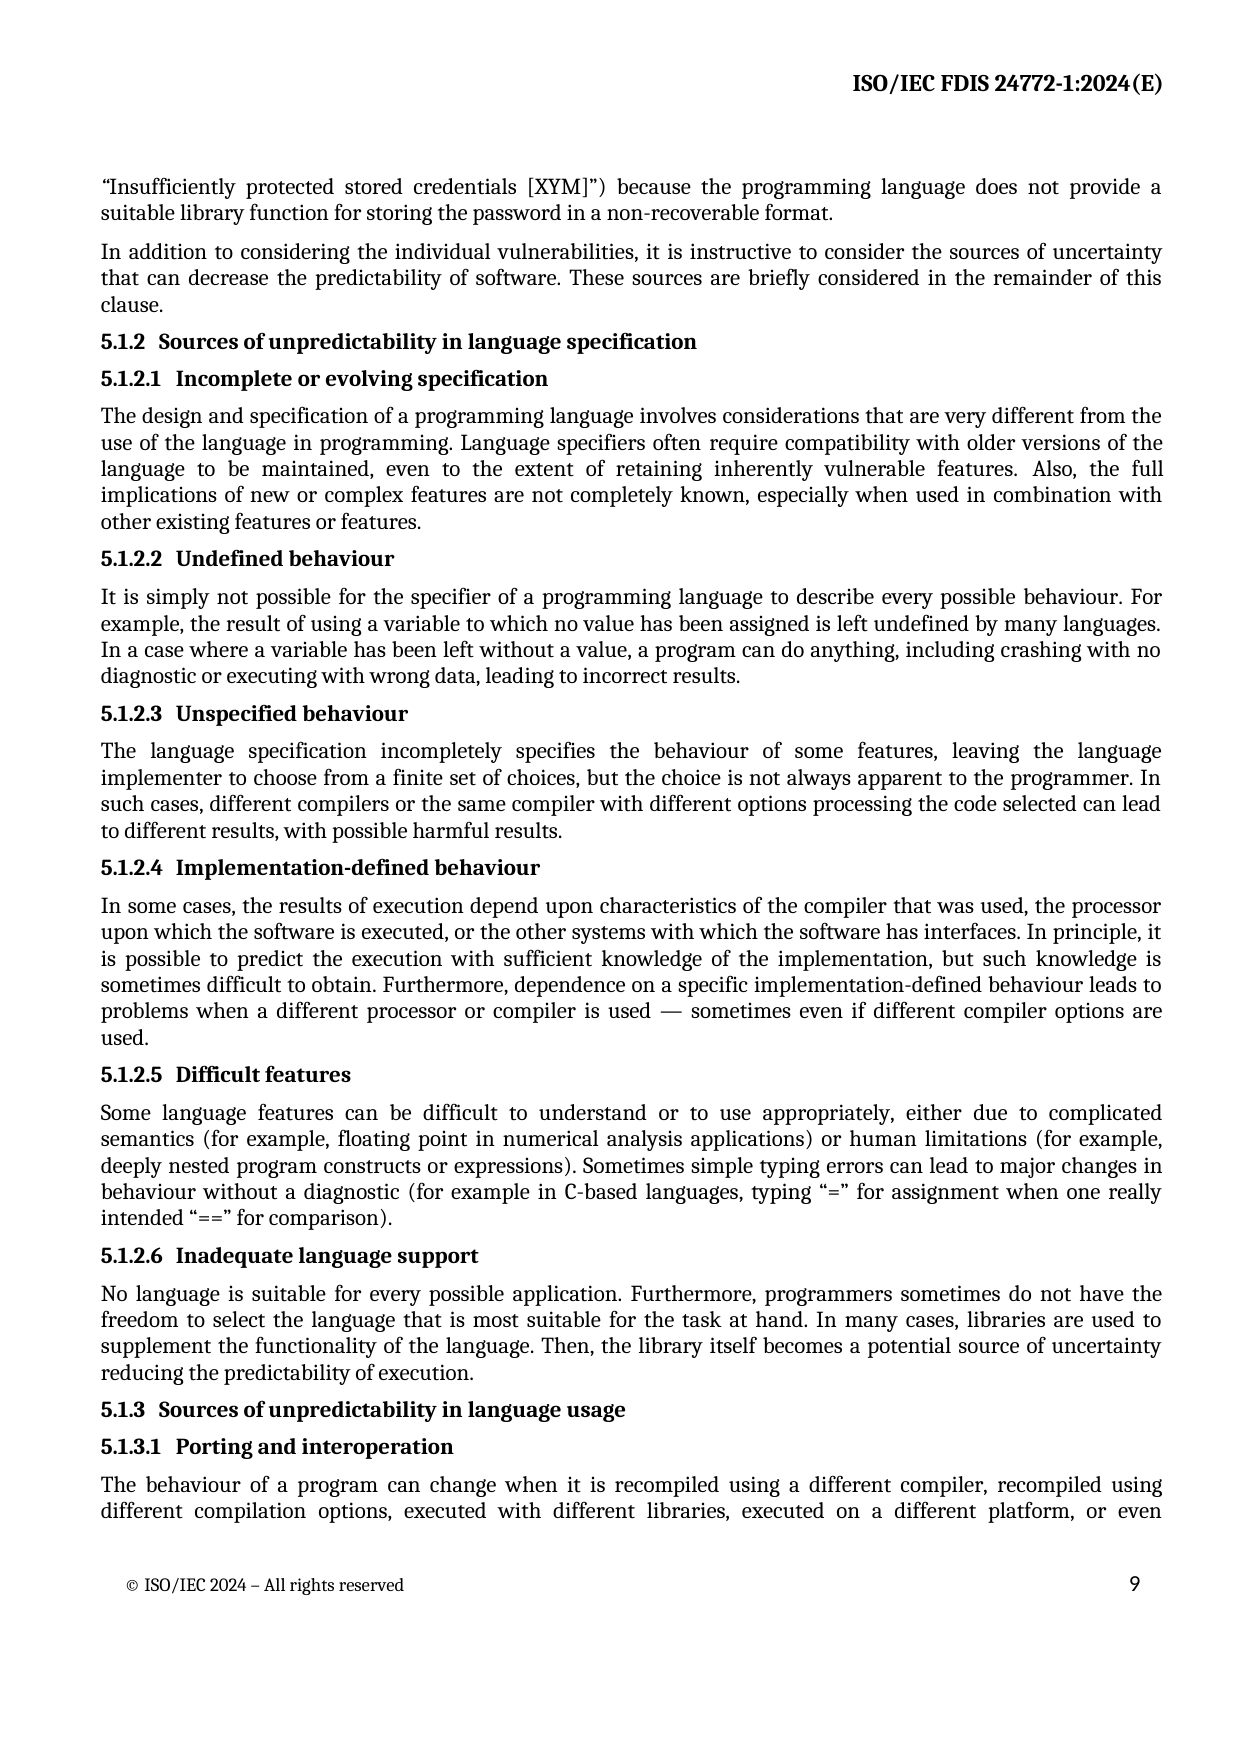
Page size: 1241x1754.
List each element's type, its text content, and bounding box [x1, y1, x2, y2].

subtitle Porting and interoperation [101, 1435, 1164, 1459]
text In addition to considering the individual vulnerabilities, it is instructive to consider the sources of uncertainty that can decrease the predictability of software. These sources are briefly considered in the remainder of this clause. [101, 239, 1164, 318]
subtitle Implementation-defined behaviour [101, 856, 1164, 880]
text In some cases, the results of execution depend upon characteristics of the compiler that was used, the processor upon which the software is executed, or the other systems with which the software has interfaces. In principle, it is possible to predict the execution with sufficient knowledge of the implementation, but such knowledge is sometimes difficult to obtain. Furthermore, dependence on a specific implementation-defined behaviour leads to problems when a different processor or compiler is used — sometimes even if different compiler options are used. [101, 893, 1164, 1051]
subtitle Unspecified behaviour [101, 702, 1164, 726]
subtitle Difficult features [101, 1063, 1164, 1087]
subtitle Incomplete or evolving specification [101, 367, 1164, 391]
subtitle Undefined behaviour [101, 547, 1164, 571]
text It is simply not possible for the specifier of a programming language to describe every possible behaviour. For example, the result of using a variable to which no value has been assigned is left undefined by many languages. In a case where a variable has been left without a value, a program can do anything, including crashing with no diagnostic or executing with wrong data, leading to incorrect results. [101, 584, 1164, 689]
text The language specification incompletely specifies the behaviour of some features, leaving the language implementer to choose from a finite set of choices, but the choice is not always apparent to the programmer. In such cases, different compilers or the same compiler with different options processing the code selected can lead to different results, with possible harmful results. [101, 738, 1164, 844]
text Some language features can be difficult to understand or to use appropriately, either due to complicated semantics (for example, floating point in numerical analysis applications) or human limitations (for example, deeply nested program constructs or expressions). Sometimes simple typing errors can lead to major changes in behaviour without a diagnostic (for example in C-based languages, typing “=” for assignment when one really intended “==” for comparison). [101, 1100, 1164, 1232]
subtitle Sources of unpredictability in language specification [101, 330, 1164, 354]
subtitle Inadequate language support [101, 1244, 1164, 1268]
text No language is suitable for every possible application. Furthermore, programmers sometimes do not have the freedom to select the language that is most suitable for the task at hand. In many cases, libraries are used to supplement the functionality of the language. Then, the library itself becomes a potential source of uncertainty reducing the predictability of execution. [101, 1281, 1164, 1386]
text The design and specification of a programming language involves considerations that are very different from the use of the language in programming. Language specifiers often require compatibility with older versions of the language to be maintained, even to the extent of retaining inherently vulnerable features. Also, the full implications of new or complex features are not completely known, especially when used in combination with other existing features or features. [101, 403, 1164, 535]
subtitle Sources of unpredictability in language usage [101, 1398, 1164, 1422]
